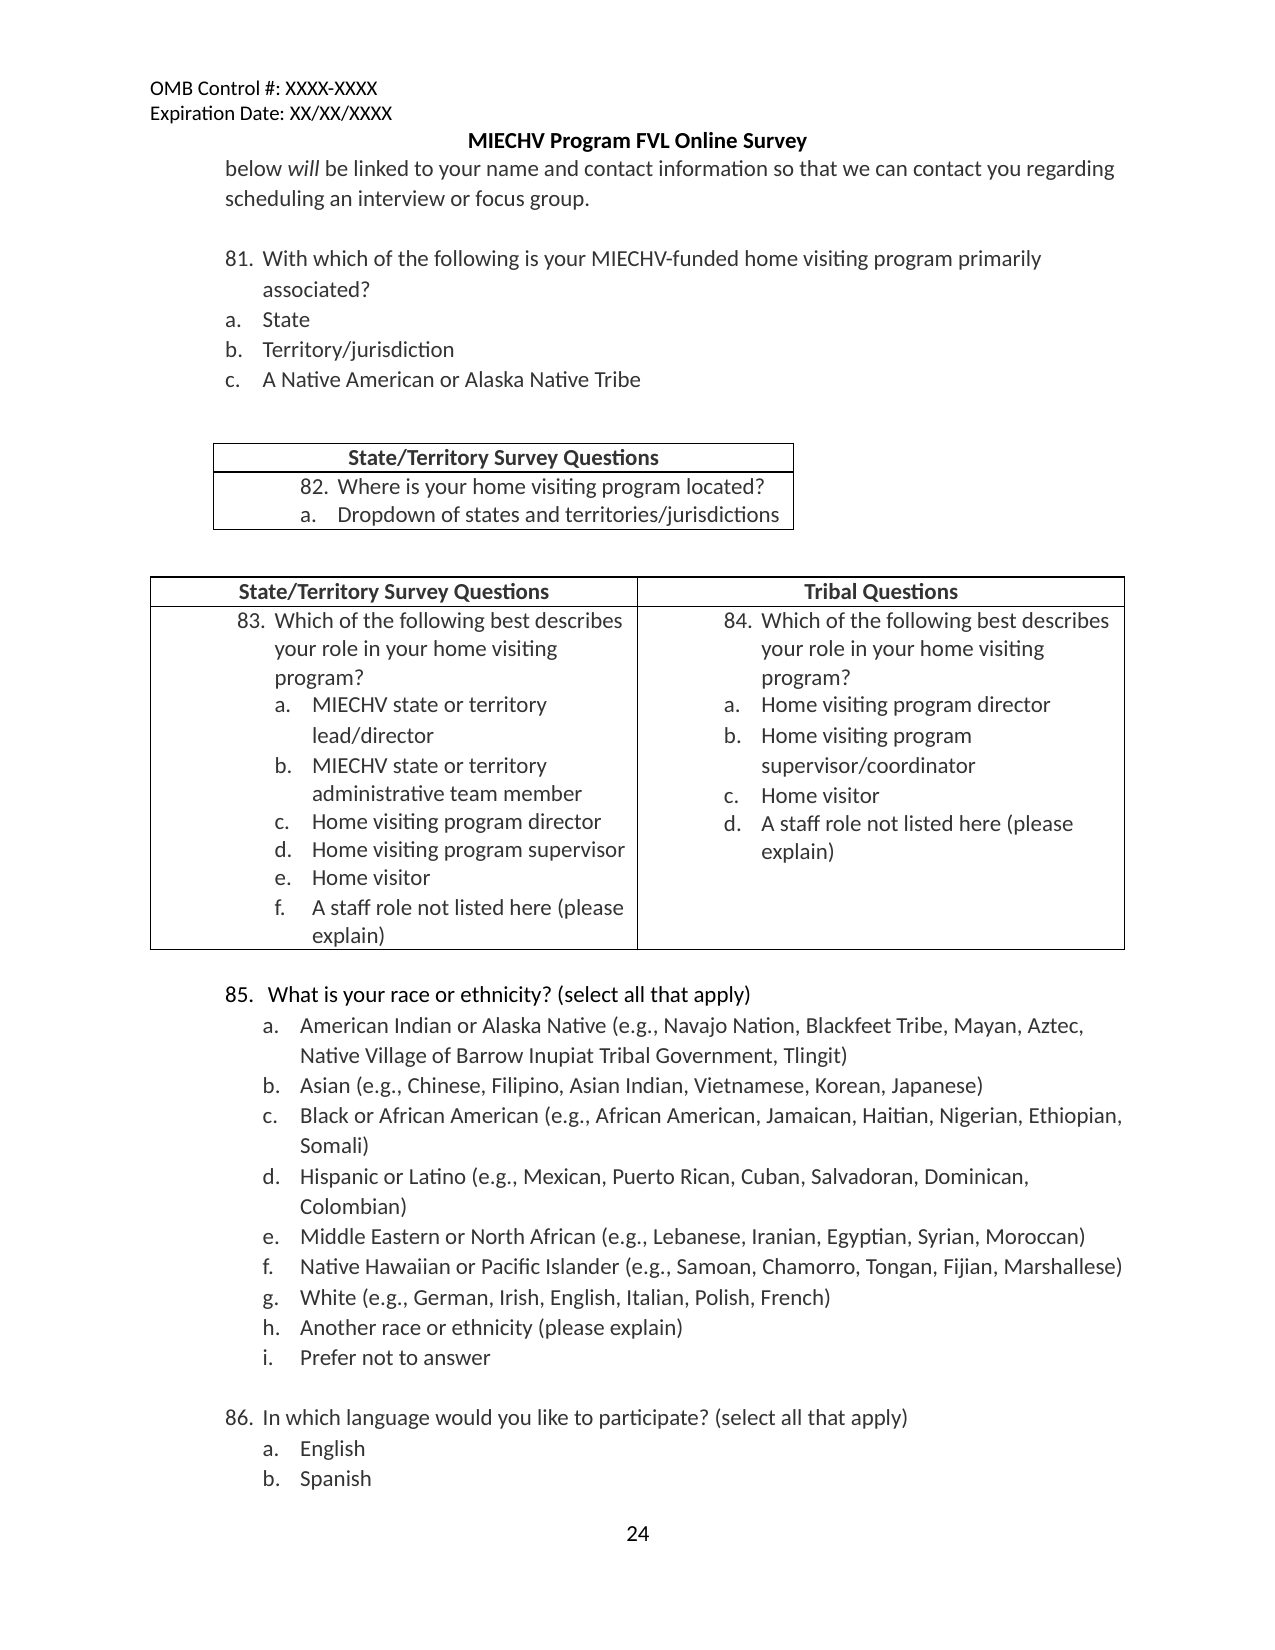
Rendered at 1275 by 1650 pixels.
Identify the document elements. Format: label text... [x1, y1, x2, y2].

list Middle Eastern or North African (e.g., Lebanese, Iranian, Egyptian, Syrian, Moroccan) [262, 1222, 1125, 1250]
table_header State/Territory Survey Questions [151, 578, 637, 606]
table_header Tribal Questions [638, 578, 1124, 606]
table_header State/Territory Survey Questions [214, 444, 793, 471]
list Prefer not to answer [262, 1343, 1125, 1371]
list Hispanic or Latino (e.g., Mexican, Puerto Rican, Cuban, Salvadoran, Dominican, Colombian) [262, 1162, 1125, 1220]
list Another race or ethnicity (please explain) [262, 1313, 1125, 1341]
list Native Hawaiian or Pacific Islander (e.g., Samoan, Chamorro, Tongan, Fijian, Marshallese) [262, 1252, 1125, 1281]
list In which language would you like to participate? (select all that apply) [225, 1403, 1125, 1432]
list Asian (e.g., Chinese, Filipino, Asian Indian, Vietnamese, Korean, Japanese) [262, 1071, 1125, 1099]
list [225, 154, 1125, 212]
table_cell Which of the following best describes your role in your home visiting program? Home visiting program director Home visiting program supervisor/coordinator Home visitor A staff role not listed here (please explain) [638, 607, 1124, 949]
list Spanish [262, 1464, 1125, 1492]
list A Native American or Alaska Native Tribe [225, 365, 1125, 393]
list State [225, 305, 1125, 333]
list With which of the following is your MIECHV-funded home visiting program primarily associated? [225, 244, 1125, 303]
table_cell Where is your home visiting program located? Dropdown of states and territories/jurisdictions [214, 473, 793, 528]
list Black or African American (e.g., African American, Jamaican, Haitian, Nigerian, Ethiopian, Somali) [262, 1101, 1125, 1160]
list What is your race or ethnicity? (select all that apply) [225, 981, 1125, 1009]
table_cell Which of the following best describes your role in your home visiting program? MIECHV state or territory lead/director MIECHV state or territory administrative team member Home visiting program director Home visiting program supervisor Home visitor A staff role not listed here (please explain) [151, 607, 637, 949]
list American Indian or Alaska Native (e.g., Navajo Nation, Blackfeet Tribe, Mayan, Aztec, Native Village of Barrow Inupiat Tribal Government, Tlingit) [262, 1011, 1125, 1069]
list English [262, 1434, 1125, 1462]
list Territory/jurisdiction [225, 335, 1125, 363]
list White (e.g., German, Irish, English, Italian, Polish, French) [262, 1283, 1125, 1311]
